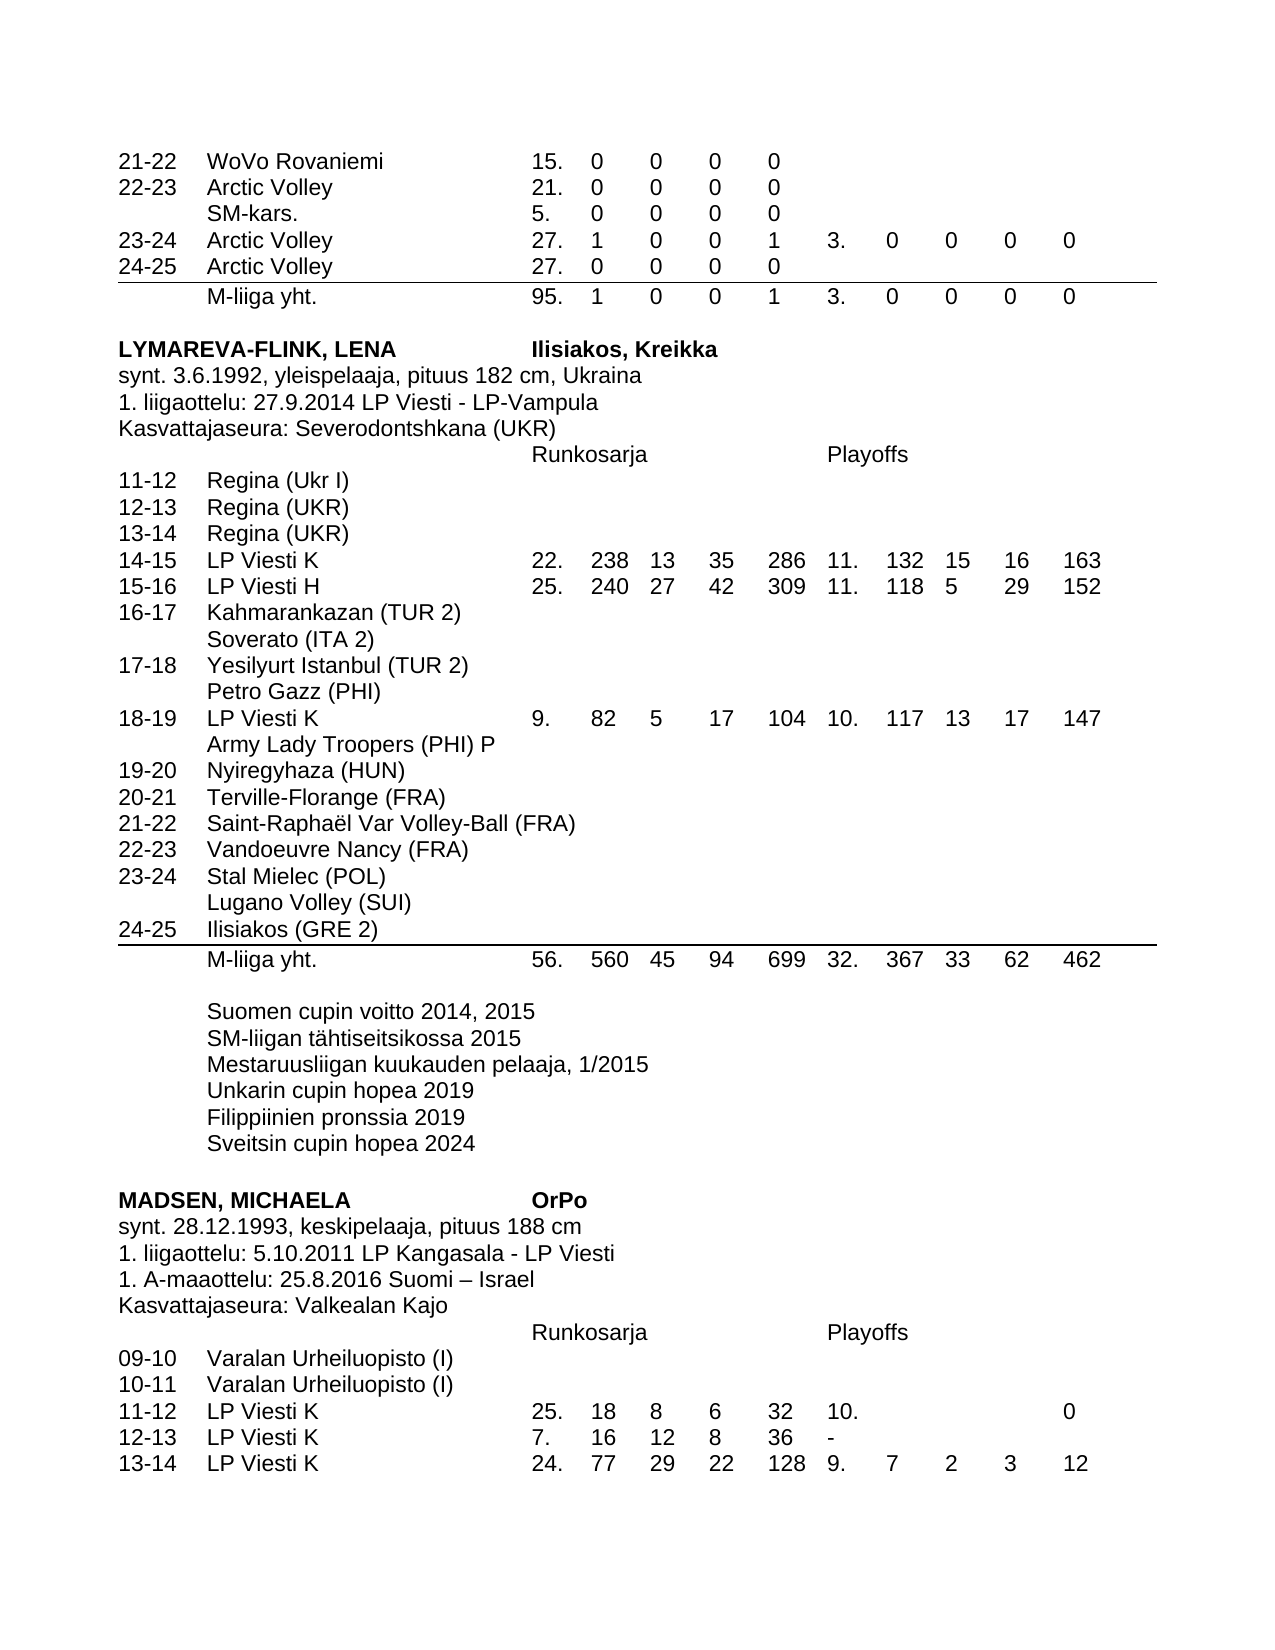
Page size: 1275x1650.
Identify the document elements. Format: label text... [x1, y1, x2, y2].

text 09-10 Varalan Urheiluopisto (I) [118, 1345, 1157, 1371]
text 24-25 Ilisiakos (GRE 2) [118, 916, 1157, 944]
text 1. liigaottelu: 5.10.2011 LP Kangasala - LP Viesti [118, 1239, 1157, 1266]
text Petro Gazz (PHI) [118, 678, 1157, 705]
text M-liiga yht. 56. 560 45 94 699 32. 367 33 62 462 [118, 946, 1157, 972]
text Kasvattajaseura: Valkealan Kajo [118, 1292, 1157, 1319]
text MADSEN, MICHAELA OrPo [118, 1187, 1157, 1213]
text 18-19 LP Viesti K 9. 82 5 17 104 10. 117 13 17 147 [118, 705, 1157, 731]
text 21-22 WoVo Rovaniemi 15. 0 0 0 0 22-23 Arctic Volley 21. 0 0 0 0 SM-kars. 5. 0 0 0 0 23-24 Arctic Volley 27. 1 0 0 1 3. 0 0 0 0 [118, 148, 1157, 253]
text 24-25 Arctic Volley 27. 0 0 0 0 [118, 253, 1157, 282]
text M-liiga yht. 95. 1 0 0 1 3. 0 0 0 0 [118, 283, 1157, 309]
text 13-14 LP Viesti K 24. 77 29 22 128 9. 7 2 3 12 [118, 1450, 1157, 1477]
text Soverato (ITA 2) [118, 626, 1157, 652]
text Sveitsin cupin hopea 2024 [118, 1130, 1157, 1187]
text 13-14 Regina (UKR) [118, 520, 1157, 547]
text synt. 28.12.1993, keskipelaaja, pituus 188 cm [118, 1213, 1157, 1239]
text 10-11 Varalan Urheiluopisto (I) [118, 1371, 1157, 1398]
text Army Lady Troopers (PHI) P [118, 731, 1157, 757]
text LYMAREVA-FLINK, LENA Ilisiakos, Kreikka [118, 336, 1157, 362]
text 15-16 LP Viesti H 25. 240 27 42 309 11. 118 5 29 152 [118, 573, 1157, 599]
text 14-15 LP Viesti K 22. 238 13 35 286 11. 132 15 16 163 [118, 547, 1157, 573]
text 19-20 Nyiregyhaza (HUN) 20-21 Terville-Florange (FRA) 21-22 Saint-Raphaël Var Volley-Ball (FRA) 22-23 Vandoeuvre Nancy (FRA) 23-24 Stal Mielec (POL) [118, 757, 1157, 889]
text 16-17 Kahmarankazan (TUR 2) [118, 599, 1157, 626]
text Unkarin cupin hopea 2019 Filippiinien pronssia 2019 [118, 1077, 1157, 1130]
text 1. A-maaottelu: 25.8.2016 Suomi – Israel [118, 1266, 1157, 1292]
text SM-liigan tähtiseitsikossa 2015 Mestaruusliigan kuukauden pelaaja, 1/2015 [118, 1024, 1157, 1077]
text Runkosarja Playoffs [118, 441, 1157, 467]
text Suomen cupin voitto 2014, 2015 [207, 972, 1157, 1024]
text 11-12 LP Viesti K 25. 18 8 6 32 10. 0 [118, 1398, 1157, 1424]
text synt. 3.6.1992, yleispelaaja, pituus 182 cm, Ukraina [118, 362, 1157, 388]
text 11-12 Regina (Ukr I) [118, 467, 1157, 494]
text Lugano Volley (SUI) [118, 889, 1157, 916]
text 1. liigaottelu: 27.9.2014 LP Viesti - LP-Vampula Kasvattajaseura: Severodontshkana (UKR) [118, 388, 1157, 441]
text 17-18 Yesilyurt Istanbul (TUR 2) [118, 652, 1157, 678]
text 12-13 LP Viesti K 7. 16 12 8 36 - [118, 1424, 1157, 1450]
text 12-13 Regina (UKR) [118, 494, 1157, 520]
text Runkosarja Playoffs [118, 1319, 1157, 1345]
